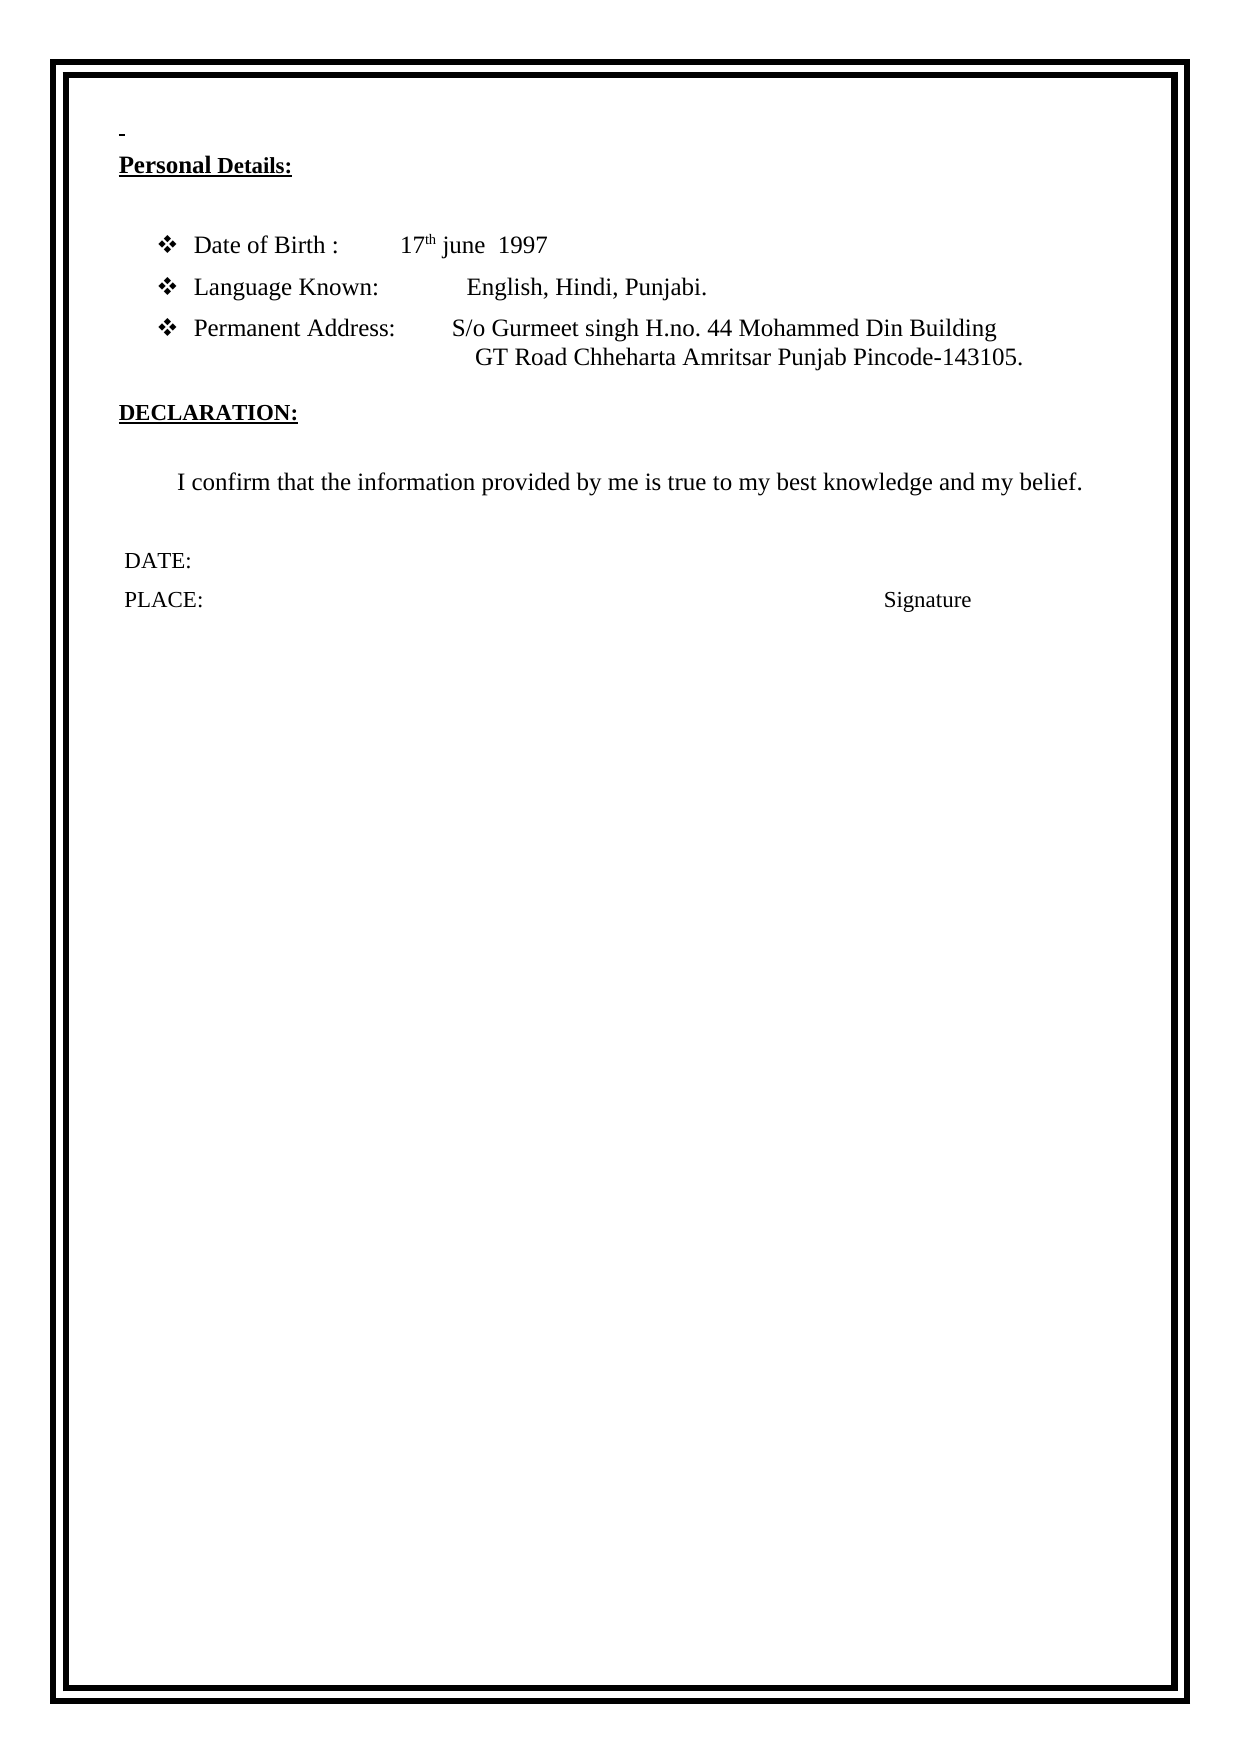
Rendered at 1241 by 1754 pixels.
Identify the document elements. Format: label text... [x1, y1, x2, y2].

list Date of Birth : 17th june 1997 [156, 231, 1141, 259]
list Language Known: English, Hindi, Punjabi. [156, 272, 1141, 301]
text GT Road Chheharta Amritsar Punjab Pincode-143105. [193, 342, 1141, 371]
text I confirm that the information provided by me is true to my best knowledge and my belief. [118, 467, 1141, 496]
list Permanent Address: S/o Gurmeet singh H.no. 44 Mohammed Din Building [156, 313, 1141, 342]
text Personal Details: [118, 151, 1141, 179]
text DECLARATION: [118, 399, 1141, 426]
text PLACE: Signature [118, 586, 1141, 612]
text DATE: [118, 547, 1141, 573]
